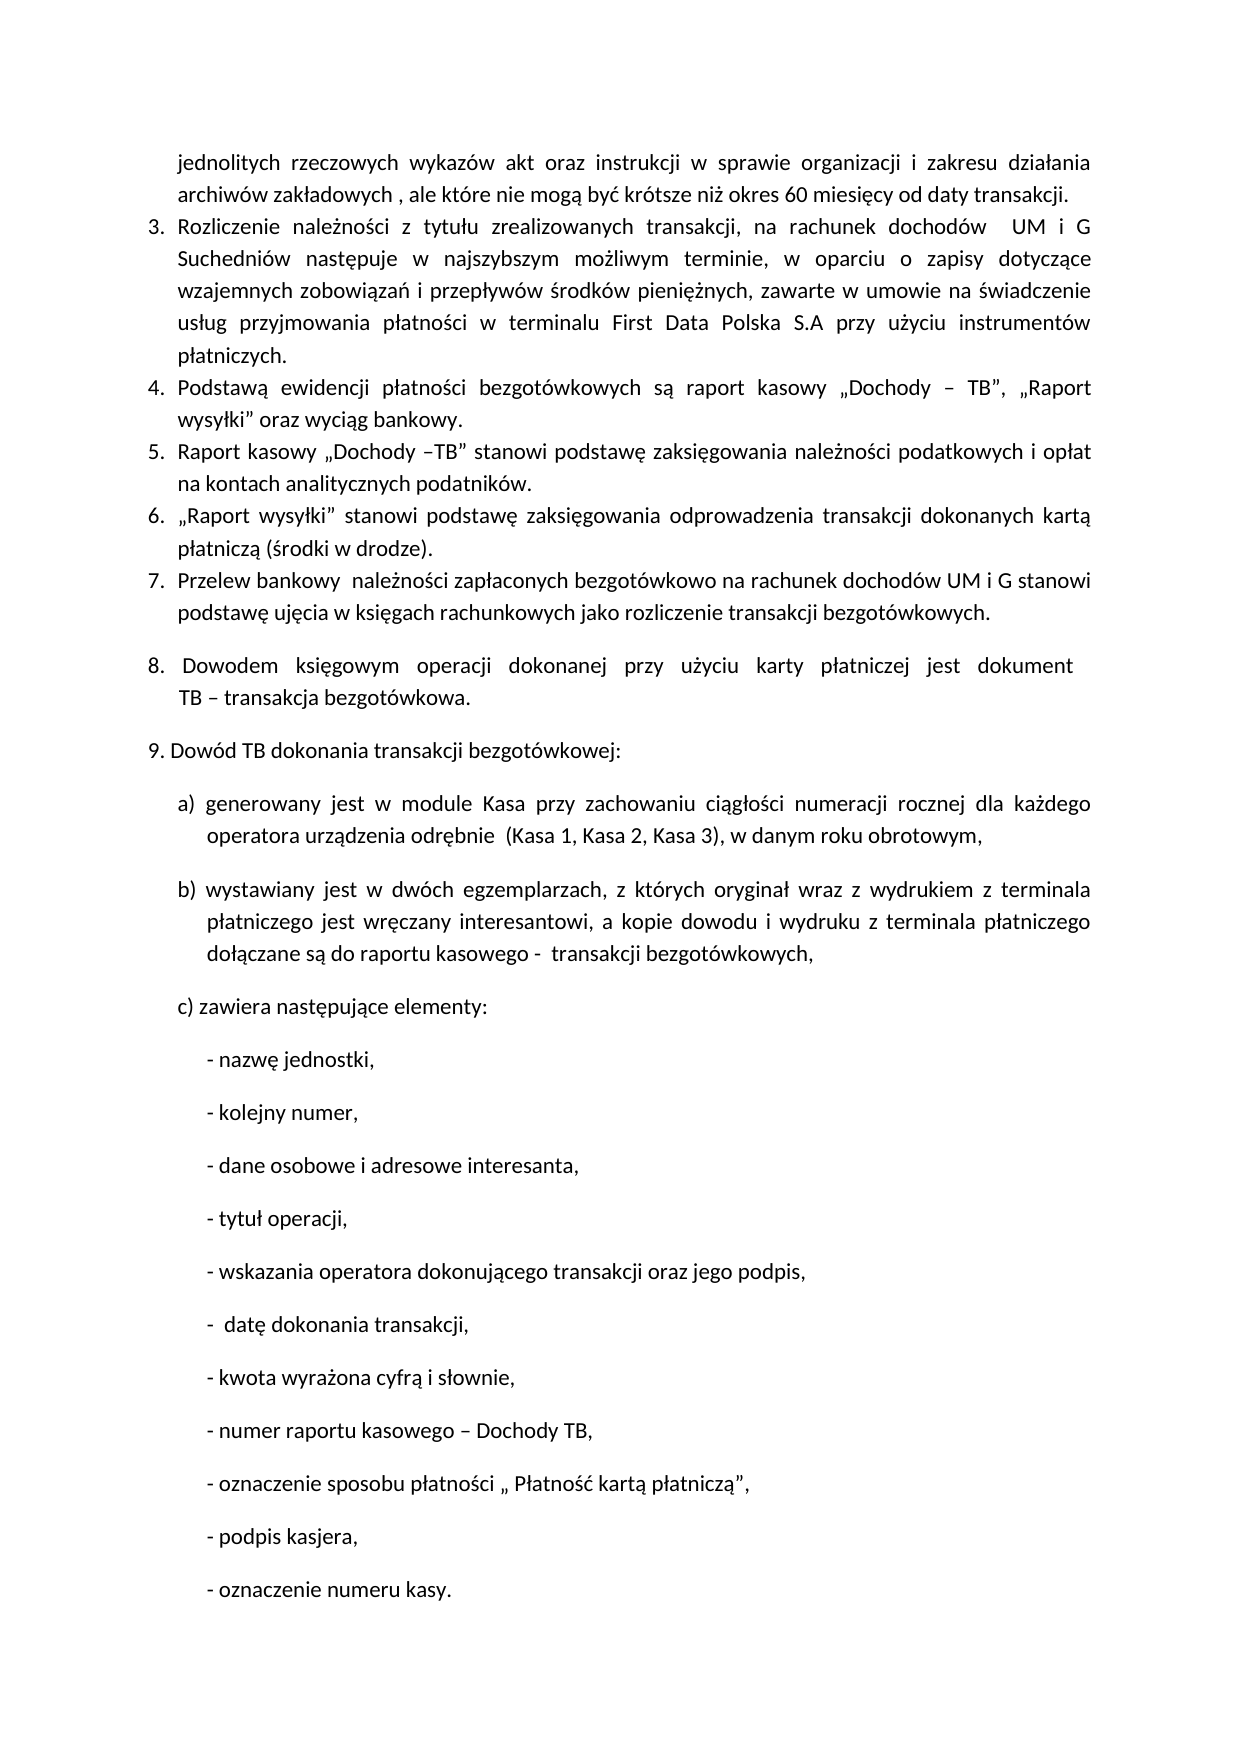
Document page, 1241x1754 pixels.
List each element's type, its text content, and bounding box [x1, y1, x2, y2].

list Przelew bankowy należności zapłaconych bezgotówkowo na rachunek dochodów UM i G stanowi podstawę ujęcia w księgach rachunkowych jako rozliczenie transakcji bezgotówkowych. [148, 566, 1093, 626]
text - oznaczenie numeru kasy. [207, 1575, 1093, 1603]
text - kolejny numer, [207, 1098, 1093, 1126]
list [148, 148, 1093, 208]
text 9. Dowód TB dokonania transakcji bezgotówkowej: [148, 736, 1093, 764]
text - dane osobowe i adresowe interesanta, [207, 1151, 1093, 1179]
list Raport kasowy „Dochody –TB” stanowi podstawę zaksięgowania należności podatkowych i opłat na kontach analitycznych podatników. [148, 437, 1093, 497]
text - datę dokonania transakcji, [207, 1310, 1093, 1338]
text - podpis kasjera, [207, 1522, 1093, 1550]
list „Raport wysyłki” stanowi podstawę zaksięgowania odprowadzenia transakcji dokonanych kartą płatniczą (środki w drodze). [148, 502, 1093, 562]
text 8. Dowodem księgowym operacji dokonanej przy użyciu karty płatniczej jest dokument TB – transakcja bezgotówkowa. [148, 651, 1093, 711]
text - oznaczenie sposobu płatności „ Płatność kartą płatniczą”, [207, 1469, 1093, 1497]
list Rozliczenie należności z tytułu zrealizowanych transakcji, na rachunek dochodów UM i G Suchedniów następuje w najszybszym możliwym terminie, w oparciu o zapisy dotyczące wzajemnych zobowiązań i przepływów środków pieniężnych, zawarte w umowie na świadczenie usług przyjmowania płatności w terminalu First Data Polska S.A przy użyciu instrumentów płatniczych. [148, 212, 1093, 369]
list Podstawą ewidencji płatności bezgotówkowych są raport kasowy „Dochody – TB”, „Raport wysyłki” oraz wyciąg bankowy. [148, 373, 1093, 433]
text a) generowany jest w module Kasa przy zachowaniu ciągłości numeracji rocznej dla każdego operatora urządzenia odrębnie (Kasa 1, Kasa 2, Kasa 3), w danym roku obrotowym, [177, 789, 1093, 850]
text - kwota wyrażona cyfrą i słownie, [207, 1363, 1093, 1391]
text b) wystawiany jest w dwóch egzemplarzach, z których oryginał wraz z wydrukiem z terminala płatniczego jest wręczany interesantowi, a kopie dowodu i wydruku z terminala płatniczego dołączane są do raportu kasowego - transakcji bezgotówkowych, [177, 875, 1093, 967]
text - nazwę jednostki, [207, 1045, 1093, 1073]
text - tytuł operacji, [207, 1204, 1093, 1232]
text - wskazania operatora dokonującego transakcji oraz jego podpis, [207, 1257, 1093, 1285]
text c) zawiera następujące elementy: [177, 992, 1093, 1020]
text - numer raportu kasowego – Dochody TB, [207, 1416, 1093, 1444]
